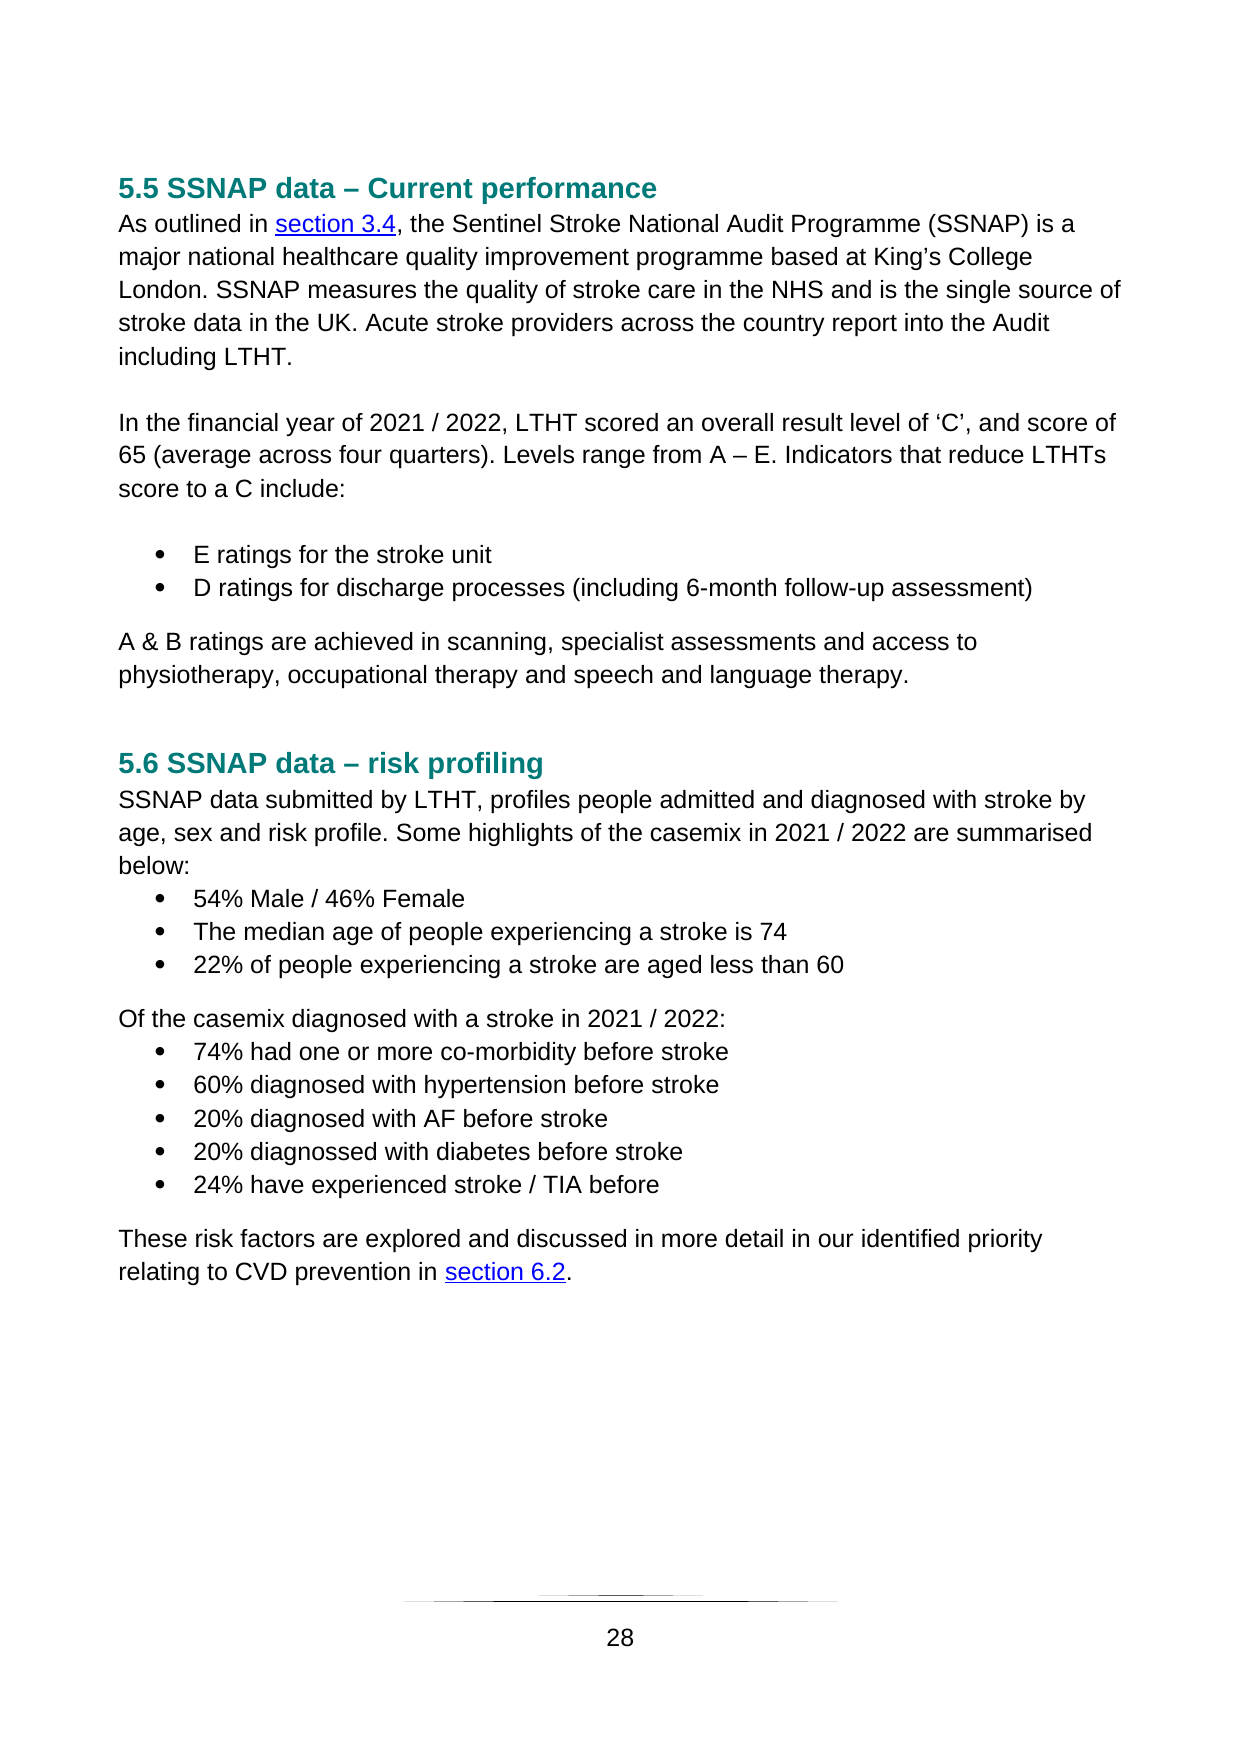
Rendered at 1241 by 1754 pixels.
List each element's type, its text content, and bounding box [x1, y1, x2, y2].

list 20% diagnosed with AF before stroke [156, 1104, 1122, 1132]
list D ratings for discharge processes (including 6-month follow-up assessment) [156, 573, 1122, 602]
text Of the casemix diagnosed with a stroke in 2021 / 2022: [118, 1004, 1122, 1033]
list 24% have experienced stroke / TIA before [156, 1170, 1122, 1199]
list 54% Male / 46% Female [156, 884, 1122, 913]
list 60% diagnosed with hypertension before stroke [156, 1071, 1122, 1099]
text SSNAP data submitted by LTHT, profiles people admitted and diagnosed with stroke by age, sex and risk profile. Some highlights of the casemix in 2021 / 2022 are summarised below: [118, 785, 1122, 880]
list 20% diagnossed with diabetes before stroke [156, 1137, 1122, 1166]
text A & B ratings are achieved in scanning, specialist assessments and access to physiotherapy, occupational therapy and speech and language therapy. [118, 627, 1122, 688]
list 74% had one or more co-morbidity before stroke [156, 1037, 1122, 1066]
subtitle 5.5 SSNAP data – Current performance [118, 171, 1122, 204]
list 22% of people experiencing a stroke are aged less than 60 [156, 950, 1122, 979]
text As outlined in section 3.4, the Sentinel Stroke National Audit Programme (SSNAP) is a major national healthcare quality improvement programme based at King’s College London. SSNAP measures the quality of stroke care in the NHS and is the single source of stroke data in the UK. Acute stroke providers across the country report into the Audit including LTHT. [118, 209, 1122, 370]
list The median age of people experiencing a stroke is 74 [156, 917, 1122, 946]
text In the financial year of 2021 / 2022, LTHT scored an overall result level of ‘C’, and score of 65 (average across four quarters). Levels range from A – E. Indicators that reduce LTHTs score to a C include: [118, 407, 1122, 502]
subtitle 5.6 SSNAP data – risk profiling [118, 747, 1122, 780]
list E ratings for the stroke unit [156, 539, 1122, 568]
text These risk factors are explored and discussed in more detail in our identified priority relating to CVD prevention in section 6.2. [118, 1224, 1122, 1286]
